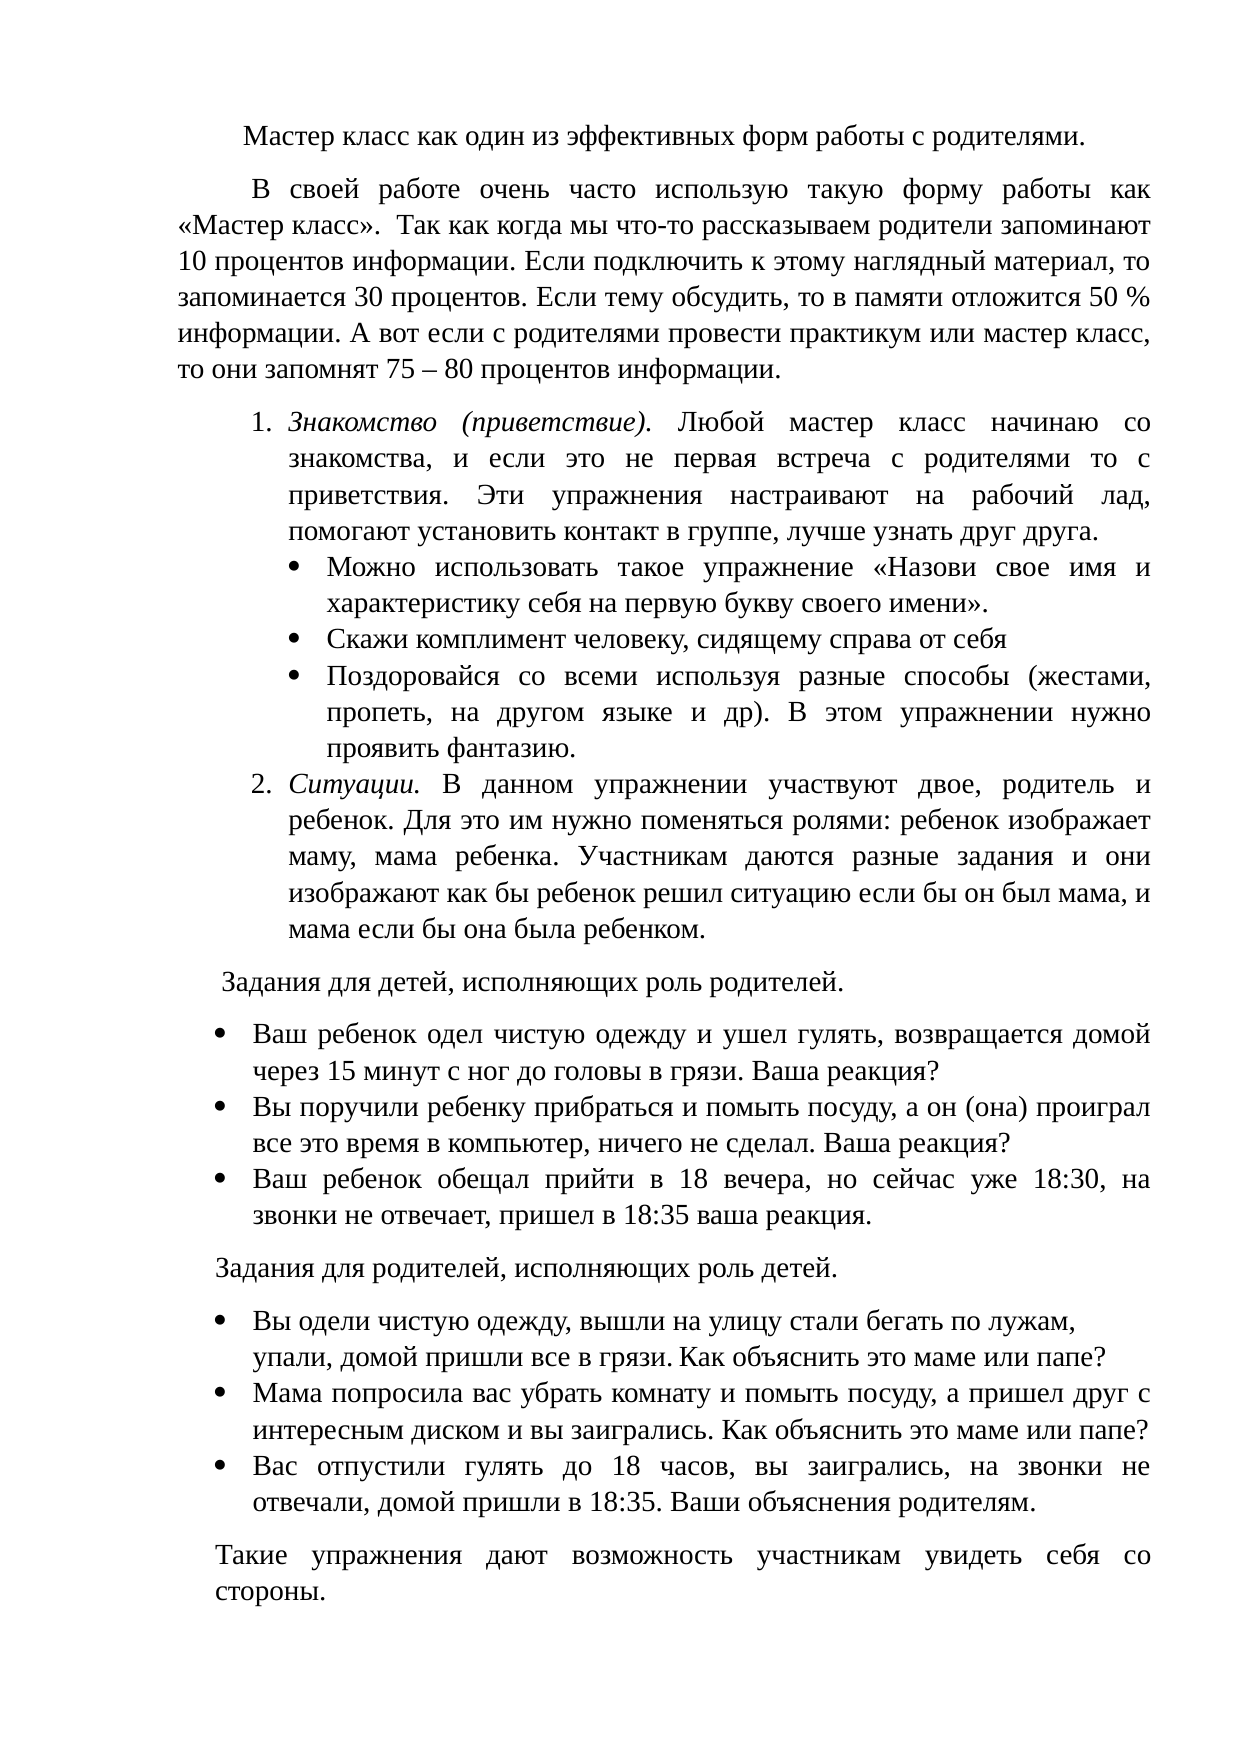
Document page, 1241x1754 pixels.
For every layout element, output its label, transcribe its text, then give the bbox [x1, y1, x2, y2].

list Мама попросила вас убрать комнату и помыть посуду, а пришел друг с интересным диском и вы заигрались. Как объяснить это маме или папе? [215, 1376, 1152, 1445]
text Такие упражнения дают возможность участникам увидеть себя со стороны. [215, 1537, 1152, 1607]
list Вас отпустили гулять до 18 часов, вы заигрались, на звонки не отвечали, домой пришли в 18:35. Ваши объяснения родителям. [215, 1448, 1152, 1518]
text Мастер класс как один из эффективных форм работы с родителями. [177, 118, 1152, 152]
text Задания для родителей, исполняющих роль детей. [215, 1250, 1152, 1284]
list Ваш ребенок одел чистую одежду и ушел гулять, возвращается домой через 15 минут с ног до головы в грязи. Ваша реакция? [215, 1016, 1152, 1086]
list Поздоровайся со всеми используя разные способы (жестами, пропеть, на другом языке и др). В этом упражнении нужно проявить фантазию. [289, 658, 1152, 764]
list Ваш ребенок обещал прийти в 18 вечера, но сейчас уже 18:30, на звонки не отвечает, пришел в 18:35 ваша реакция. [215, 1161, 1152, 1231]
list Вы одели чистую одежду, вышли на улицу стали бегать по лужам, упали, домой пришли все в грязи. Как объяснить это маме или папе? [215, 1303, 1152, 1373]
list Знакомство (приветствие). Любой мастер класс начинаю со знакомства, и если это не первая встреча с родителями то с приветствия. Эти упражнения настраивают на рабочий лад, помогают установить контакт в группе, лучше узнать друг друга. [251, 404, 1152, 546]
list Можно использовать такое упражнение «Назови свое имя и характеристику себя на первую букву своего имени». [289, 549, 1152, 619]
list Ситуации. В данном упражнении участвуют двое, родитель и ребенок. Для это им нужно поменяться ролями: ребенок изображает маму, мама ребенка. Участникам даются разные задания и они изображают как бы ребенок решил ситуацию если бы он был мама, и мама если бы она была ребенком. [251, 766, 1152, 944]
list Вы поручили ребенку прибраться и помыть посуду, а он (она) проиграл все это время в компьютер, ничего не сделал. Ваша реакция? [215, 1089, 1152, 1159]
text Задания для детей, исполняющих роль родителей. [177, 964, 1152, 997]
text В своей работе очень часто использую такую форму работы как «Мастер класс». Так как когда мы что-то рассказываем родители запоминают 10 процентов информации. Если подключить к этому наглядный материал, то запоминается 30 процентов. Если тему обсудить, то в памяти отложится 50 % информации. А вот если с родителями провести практикум или мастер класс, то они запомнят 75 – 80 процентов информации. [177, 171, 1152, 385]
list Скажи комплимент человеку, сидящему справа от себя [289, 621, 1152, 655]
